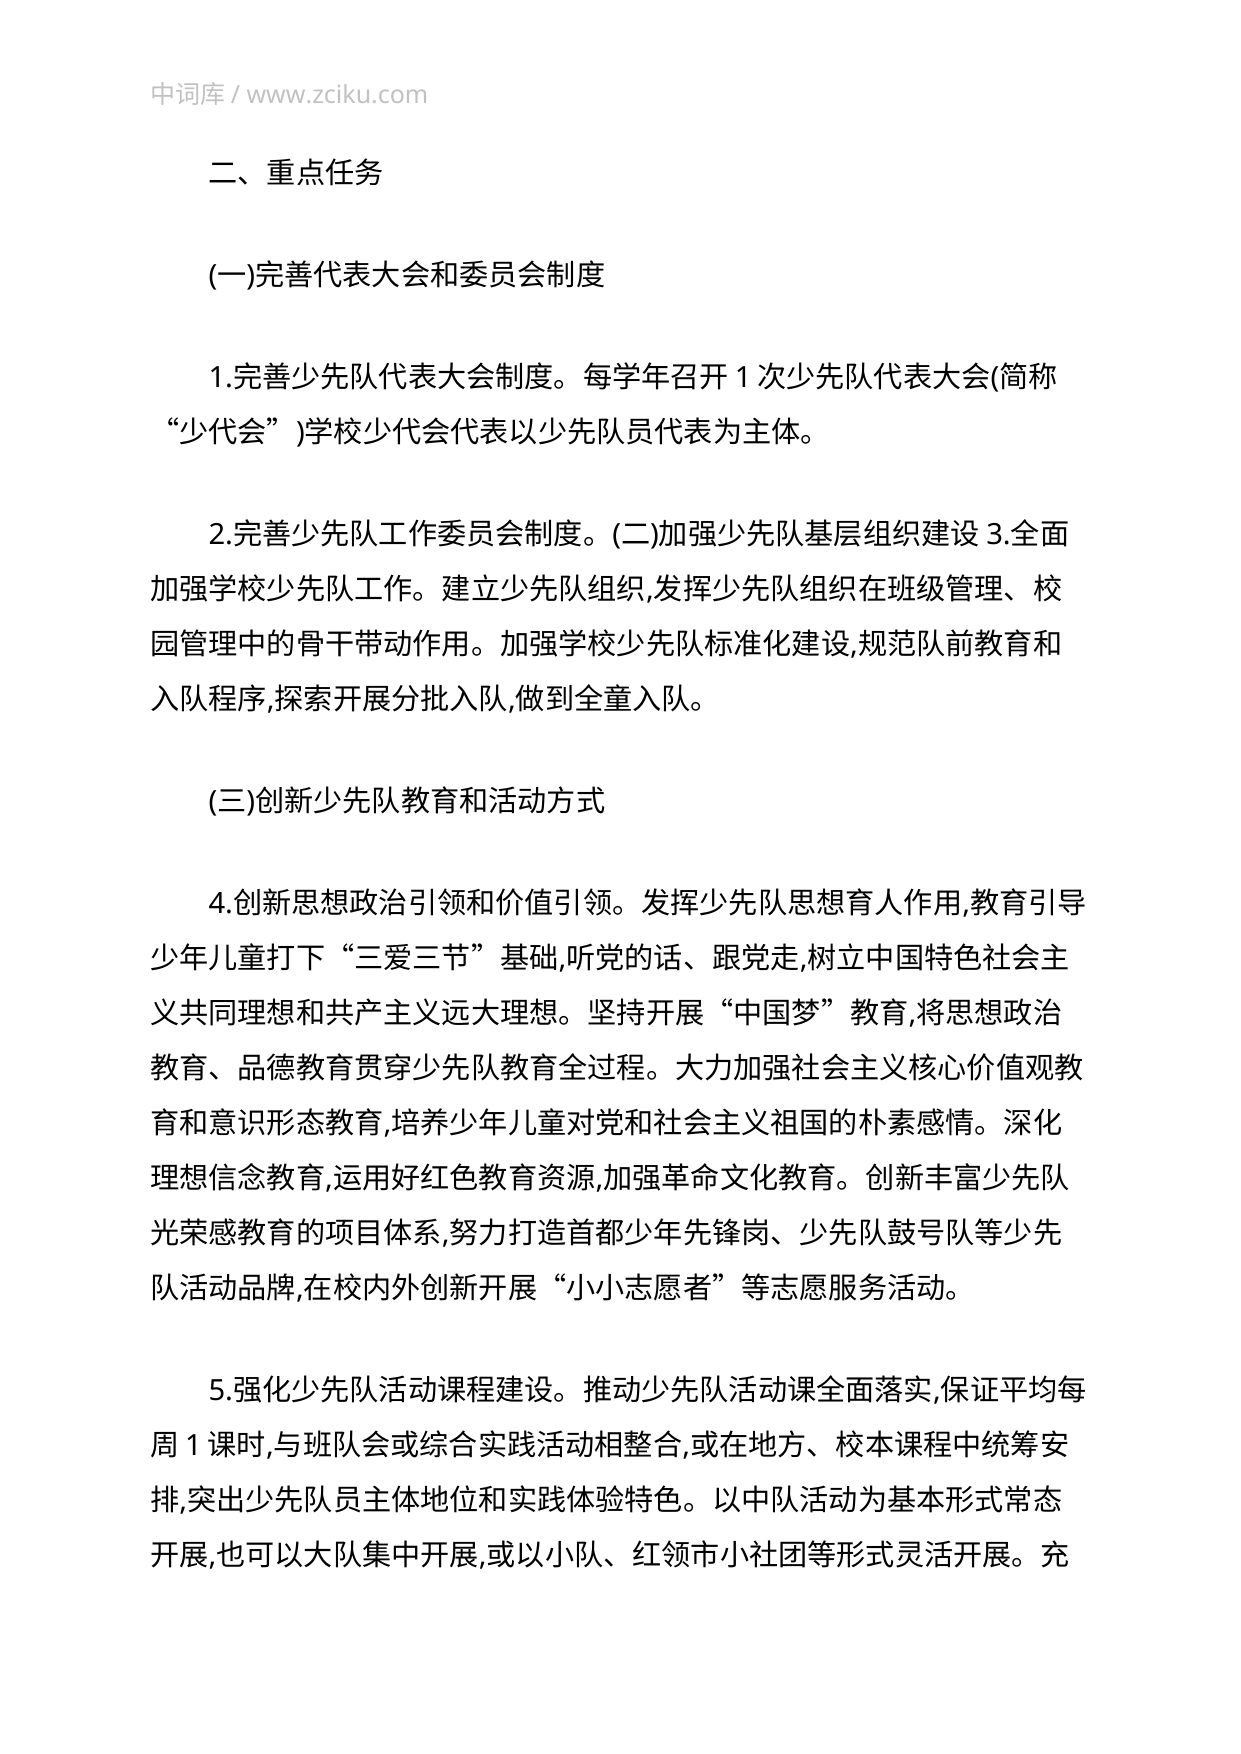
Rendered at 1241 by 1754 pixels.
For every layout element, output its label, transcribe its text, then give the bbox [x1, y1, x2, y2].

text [150, 1367, 1090, 1574]
text 2.完善少先队工作委员会制度。(二)加强少先队基层组织建设 3.全面加强学校少先队工作。建立少先队组织,发挥少先队组织在班级管理、校园管理中的骨干带动作用。加强学校少先队标准化建设,规范队前教育和入队程序,探索开展分批入队,做到全童入队。 [150, 511, 1090, 718]
text 4.创新思想政治引领和价值引领。发挥少先队思想育人作用,教育引导少年儿童打下“三爱三节”基础,听党的话、跟党走,树立中国特色社会主义共同理想和共产主义远大理想。坚持开展“中国梦”教育,将思想政治教育、品德教育贯穿少先队教育全过程。大力加强社会主义核心价值观教育和意识形态教育,培养少年儿童对党和社会主义祖国的朴素感情。深化理想信念教育,运用好红色教育资源,加强革命文化教育。创新丰富少先队光荣感教育的项目体系,努力打造首都少年先锋岗、少先队鼓号队等少先队活动品牌,在校内外创新开展“小小志愿者”等志愿服务活动。 [150, 880, 1090, 1307]
text (一)完善代表大会和委员会制度 [150, 252, 1090, 294]
text 1.完善少先队代表大会制度。每学年召开1次少先队代表大会(简称“少代会”)学校少代会代表以少先队员代表为主体。 [150, 354, 1090, 451]
text 二、重点任务 [150, 150, 1090, 192]
text (三)创新少先队教育和活动方式 [150, 778, 1090, 820]
